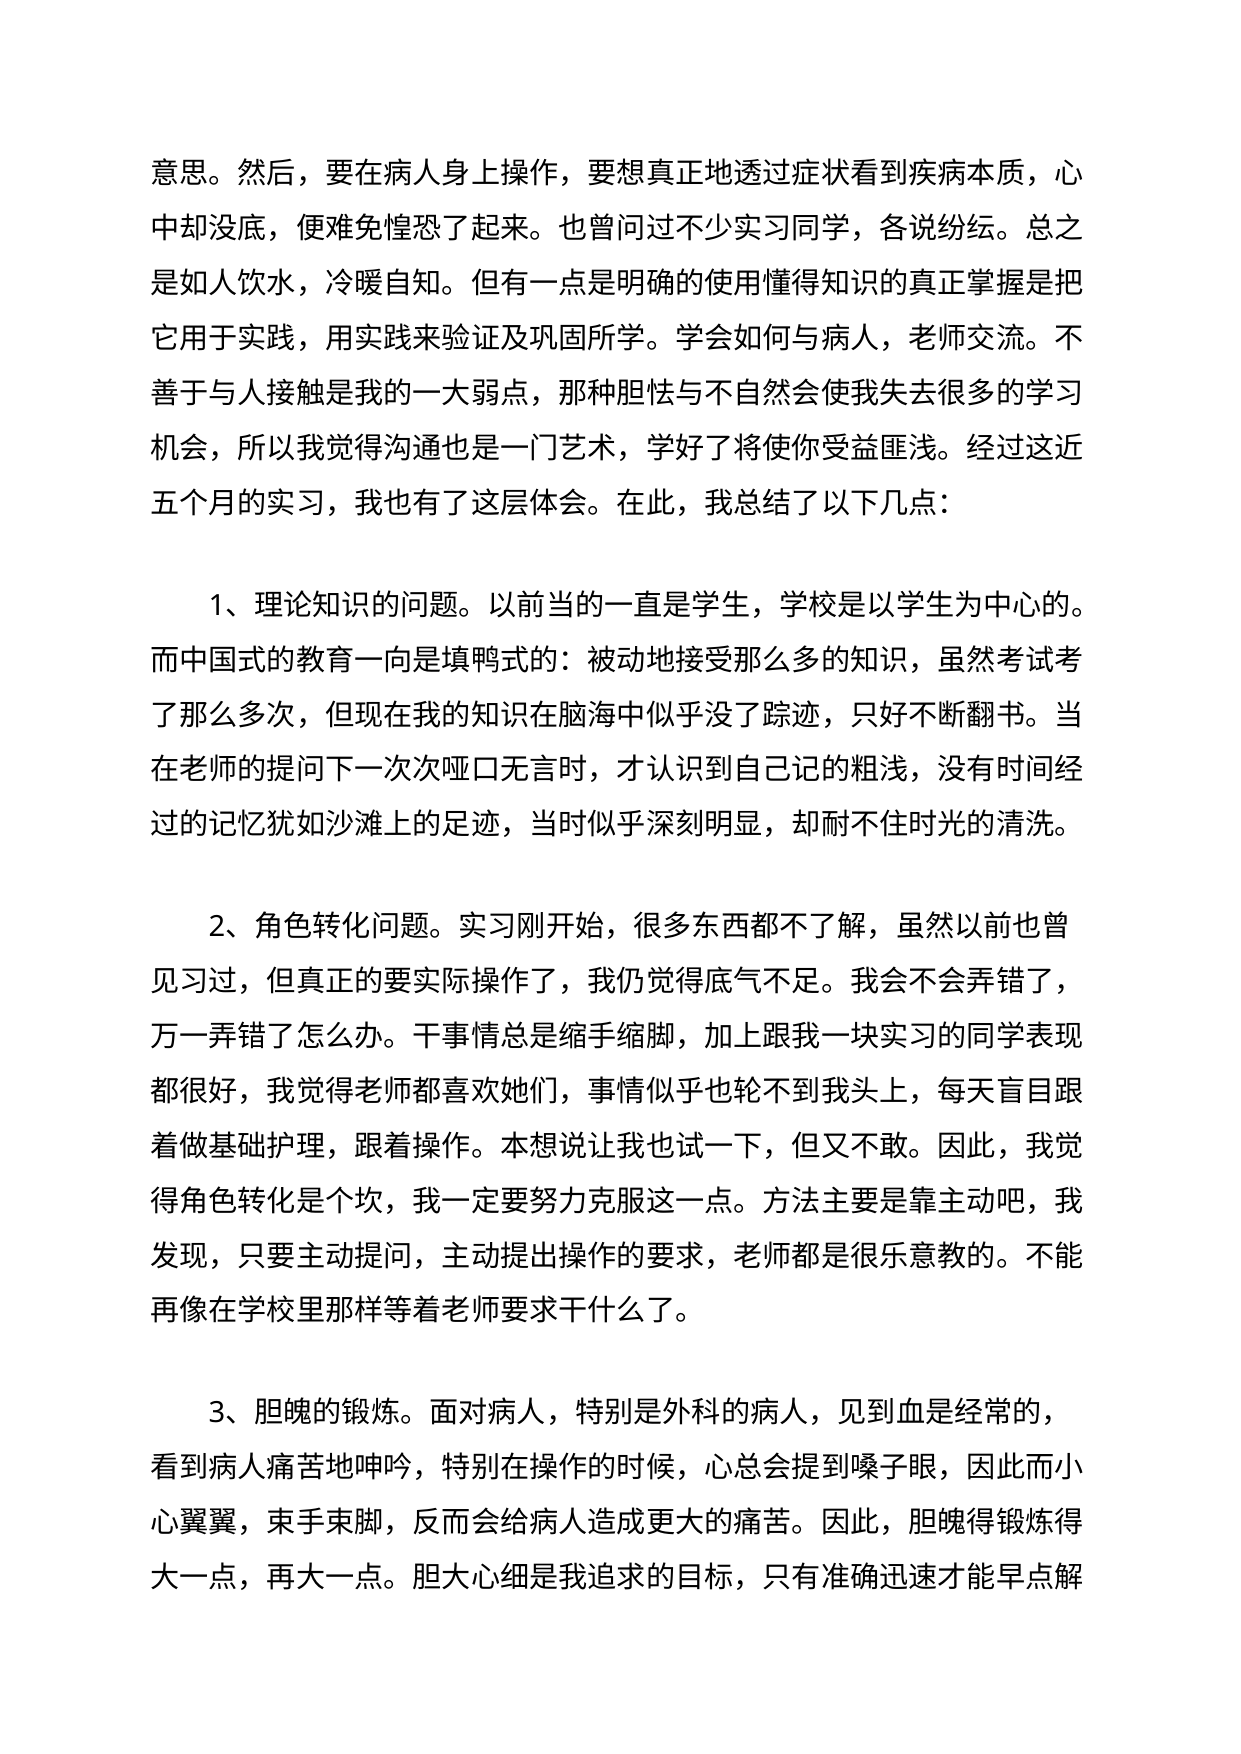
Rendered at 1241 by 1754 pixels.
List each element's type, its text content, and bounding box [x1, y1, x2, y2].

text 1、理论知识的问题。以前当的一直是学生，学校是以学生为中心的。而中国式的教育一向是填鸭式的：被动地接受那么多的知识，虽然考试考了那么多次，但现在我的知识在脑海中似乎没了踪迹，只好不断翻书。当在老师的提问下一次次哑口无言时，才认识到自己记的粗浅，没有时间经过的记忆犹如沙滩上的足迹，当时似乎深刻明显，却耐不住时光的清洗。 [150, 581, 1090, 843]
text 2、角色转化问题。实习刚开始，很多东西都不了解，虽然以前也曾见习过，但真正的要实际操作了，我仍觉得底气不足。我会不会弄错了，万一弄错了怎么办。干事情总是缩手缩脚，加上跟我一块实习的同学表现都很好，我觉得老师都喜欢她们，事情似乎也轮不到我头上，每天盲目跟着做基础护理，跟着操作。本想说让我也试一下，但又不敢。因此，我觉得角色转化是个坎，我一定要努力克服这一点。方法主要是靠主动吧，我发现，只要主动提问，主动提出操作的要求，老师都是很乐意教的。不能再像在学校里那样等着老师要求干什么了。 [150, 903, 1090, 1329]
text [150, 1389, 1090, 1596]
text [150, 150, 1090, 522]
